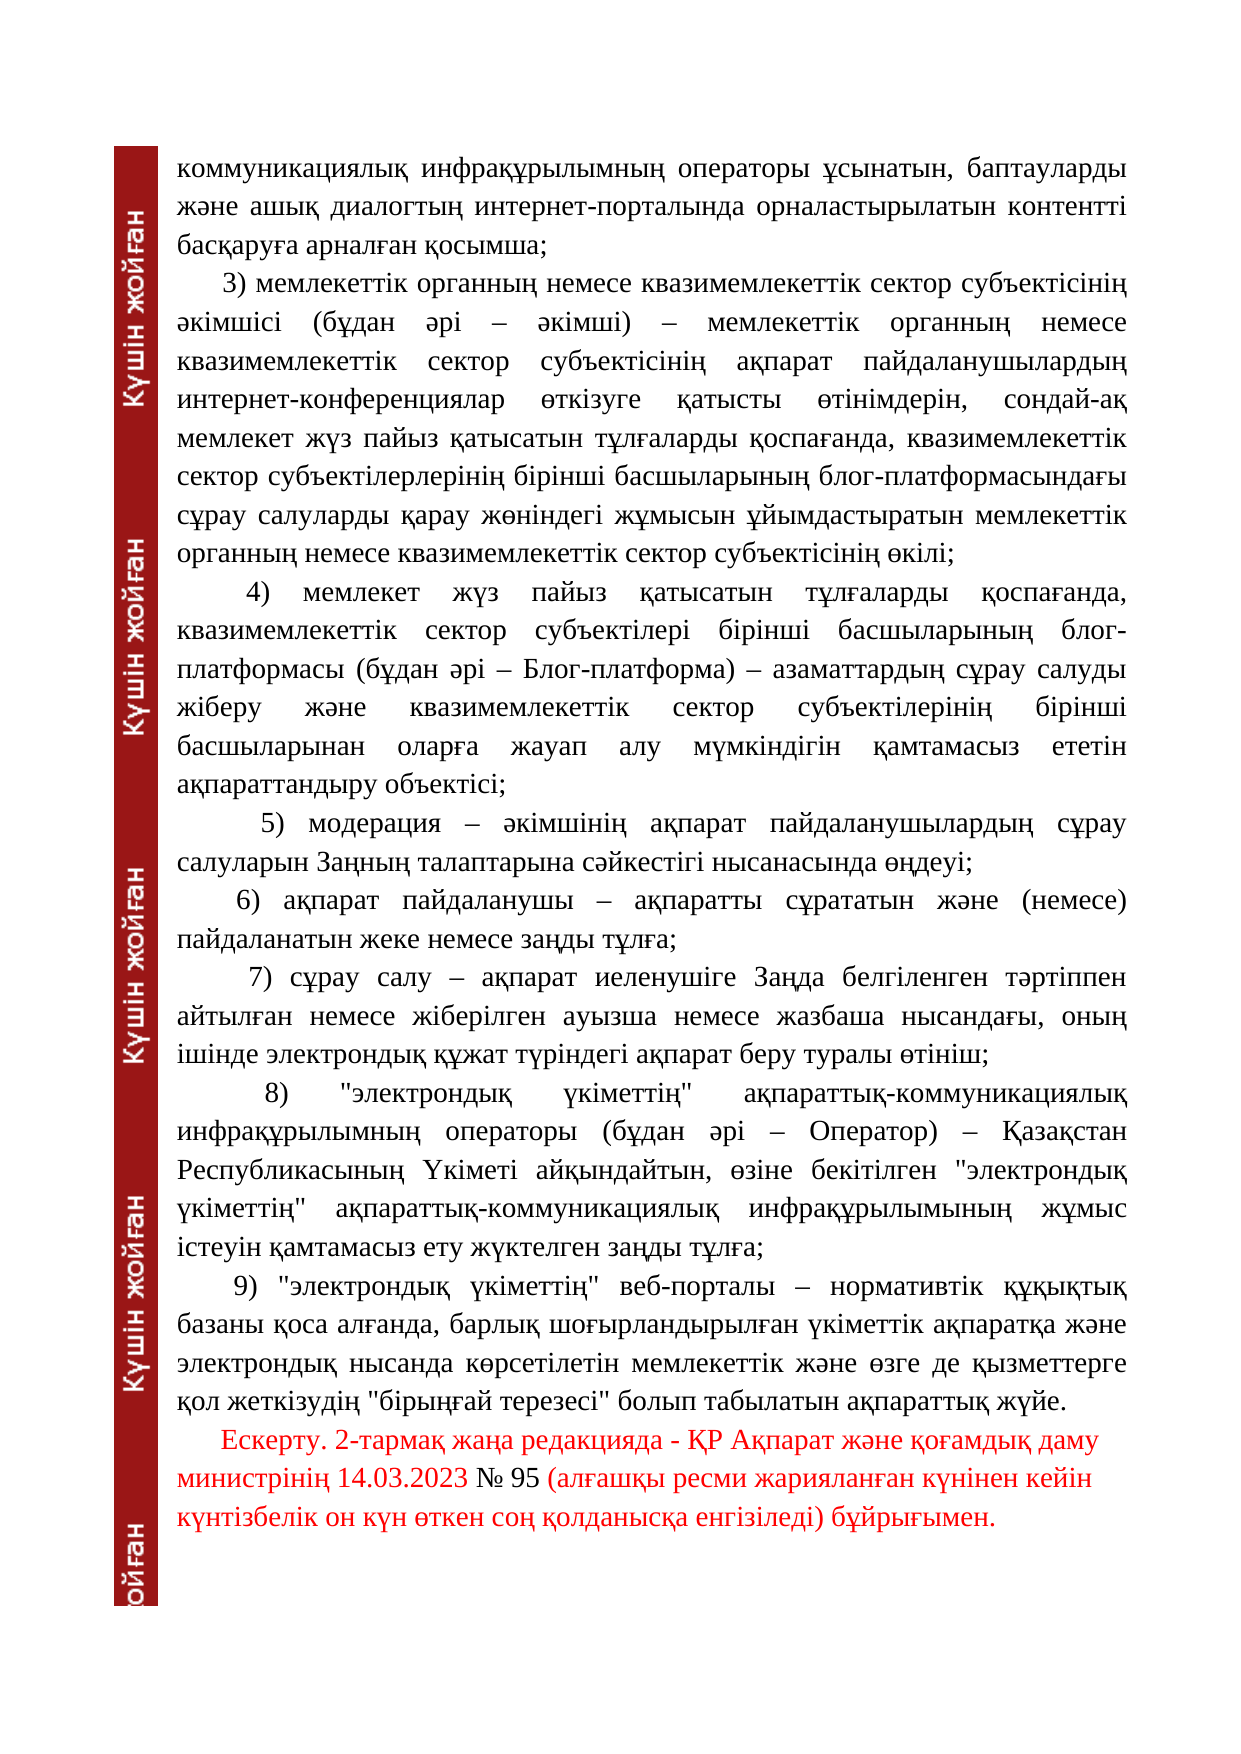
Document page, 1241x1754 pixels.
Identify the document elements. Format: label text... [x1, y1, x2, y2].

text 3) мемлекеттік органның немесе квазимемлекеттік сектор субъектісінің әкімшісі (бұдан әрі – әкімші) – мемлекеттік органның немесе квазимемлекеттік сектор субъектісінің ақпарат пайдаланушылардың интернет-конференциялар өткізуге қатысты өтінімдерін, сондай-ақ мемлекет жүз пайыз қатысатын тұлғаларды қоспағанда, квазимемлекеттік сектор субъектілерлерінің бірінші басшыларының блог-платформасындағы сұрау салуларды қарау жөніндегі жұмысын ұйымдастыратын мемлекеттік органның немесе квазимемлекеттік сектор субъектісінің өкілі; [112, 266, 1128, 569]
picture [114, 261, 158, 266]
picture [114, 1263, 158, 1268]
picture [114, 1563, 158, 1606]
text 9) "электрондық үкіметтің" веб-порталы – нормативтік құқықтық базаны қоса алғанда, барлық шоғырландырылған үкіметтік ақпаратқа және электрондық нысанда көрсетілетін мемлекеттік және өзге де қызметтерге қол жеткізудің "бірыңғай терезесі" болып табылатын ақпараттық жүйе. [112, 1268, 1128, 1417]
picture [114, 1070, 158, 1075]
text 4) мемлекет жүз пайыз қатысатын тұлғаларды қоспағанда, квазимемлекеттік сектор субъектілері бірінші басшыларының блог-платформасы (бұдан әрі – Блог-платформа) – азаматтардың сұрау салуды жіберу және квазимемлекеттік сектор субъектілерінің бірінші басшыларынан оларға жауап алу мүмкіндігін қамтамасыз ететін ақпараттандыру объектісі; [112, 574, 1128, 800]
picture [114, 954, 158, 959]
text 8) "электрондық үкіметтің" ақпараттық-коммуникациялық инфрақұрылымның операторы (бұдан әрі – Оператор) – Қазақстан Республикасының Үкіметі айқындайтын, өзіне бекітілген "электрондық үкіметтің" ақпараттық-коммуникациялық инфрақұрылымының жұмыс істеуін қамтамасыз ету жүктелген заңды тұлға; [112, 1075, 1128, 1263]
picture [114, 1417, 158, 1422]
text 7) сұрау салу – ақпарат иеленушіге Заңда белгіленген тәртіппен айтылған немесе жіберілген ауызша немесе жазбаша нысандағы, оның ішінде электрондық құжат түріндегі ақпарат беру туралы өтініш; [112, 959, 1128, 1070]
picture [114, 146, 158, 150]
picture [114, 800, 158, 805]
text 5) модерация – әкімшінің ақпарат пайдаланушылардың сұрау салуларын Заңның талаптарына сәйкестігі нысанасында өңдеуі; [112, 805, 1128, 877]
text Ескерту. 2-тармақ жаңа редакцияда - ҚР Ақпарат және қоғамдық даму министрінің 14.03.2023 № 95 (алғашқы ресми жарияланған күнінен кейін күнтізбелік он күн өткен соң қолданысқа енгізіледі) бұйрығымен. [112, 1422, 1128, 1563]
picture [114, 877, 158, 882]
picture [114, 569, 158, 574]
text 6) ақпарат пайдаланушы – ақпаратты сұрататын және (немесе) пайдаланатын жеке немесе заңды тұлға; [112, 882, 1128, 954]
